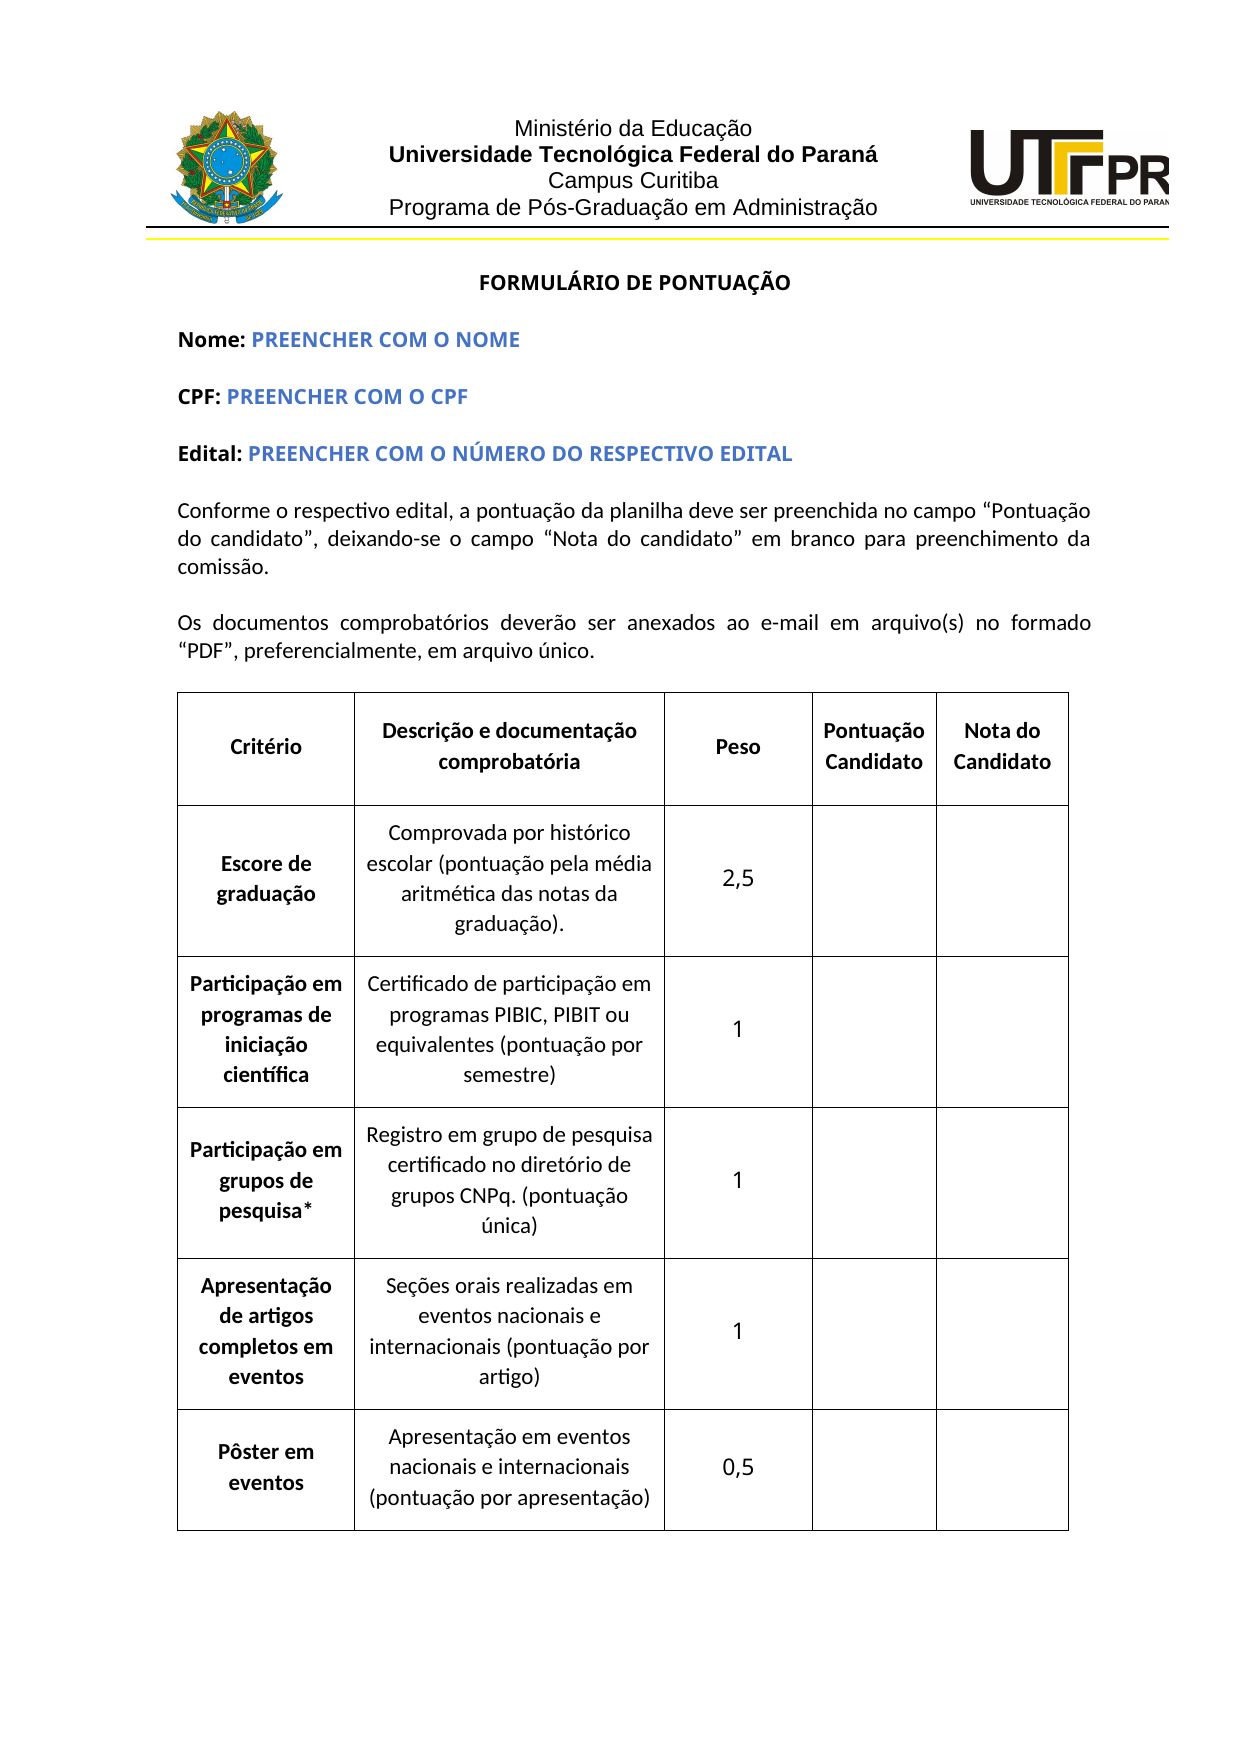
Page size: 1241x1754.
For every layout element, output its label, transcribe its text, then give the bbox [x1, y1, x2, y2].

table_cell [813, 1108, 936, 1258]
table_cell [937, 1259, 1068, 1409]
table_cell Apresentação de artigos completos em eventos [178, 1259, 354, 1409]
table_header Descrição e documentação comprobatória [355, 693, 664, 805]
picture [970, 130, 1169, 205]
table_cell [813, 1410, 936, 1529]
table_cell 0,5 [665, 1410, 812, 1529]
text Conforme o respectivo edital, a pontuação da planilha deve ser preenchida no campo “Pontuação do candidato”, deixando-se o campo “Nota do candidato” em branco para preenchimento da comissão. [177, 496, 1092, 580]
table_cell Comprovada por histórico escolar (pontuação pela média aritmética das notas da graduação). [355, 806, 664, 956]
table_cell 1 [665, 957, 812, 1107]
text Os documentos comprobatórios deverão ser anexados ao e-mail em arquivo(s) no formado “PDF”, preferencialmente, em arquivo único. [177, 608, 1092, 664]
table_cell [813, 806, 936, 956]
table_cell Participação em programas de iniciação científica [178, 957, 354, 1107]
text FORMULÁRIO DE PONTUAÇÃO [177, 268, 1092, 297]
table_header Critério [178, 693, 354, 805]
table_cell 1 [665, 1259, 812, 1409]
table_cell Participação em grupos de pesquisa* [178, 1108, 354, 1258]
table_cell [813, 957, 936, 1107]
table_header Pontuação Candidato [813, 693, 936, 805]
text Nome: PREENCHER COM O NOME [177, 325, 1092, 353]
text Edital: PREENCHER COM O NÚMERO DO RESPECTIVO EDITAL [177, 439, 1092, 467]
text CPF: PREENCHER COM O CPF [177, 382, 1092, 410]
table_cell Certificado de participação em programas PIBIC, PIBIT ou equivalentes (pontuação por semestre) [355, 957, 664, 1107]
table_cell [813, 1259, 936, 1409]
table_cell [937, 806, 1068, 956]
picture [170, 111, 283, 224]
table_cell 2,5 [665, 806, 812, 956]
table_cell [937, 1108, 1068, 1258]
table_cell [937, 957, 1068, 1107]
table_cell Escore de graduação [178, 806, 354, 956]
table_cell Registro em grupo de pesquisa certificado no diretório de grupos CNPq. (pontuação única) [355, 1108, 664, 1258]
table_cell Seções orais realizadas em eventos nacionais e internacionais (pontuação por artigo) [355, 1259, 664, 1409]
table_cell [937, 1410, 1068, 1529]
table_cell Apresentação em eventos nacionais e internacionais (pontuação por apresentação) [355, 1410, 664, 1529]
table_cell Pôster em eventos [178, 1410, 354, 1529]
table_cell 1 [665, 1108, 812, 1258]
table_header Peso [665, 693, 812, 805]
table_header Nota do Candidato [937, 693, 1068, 805]
